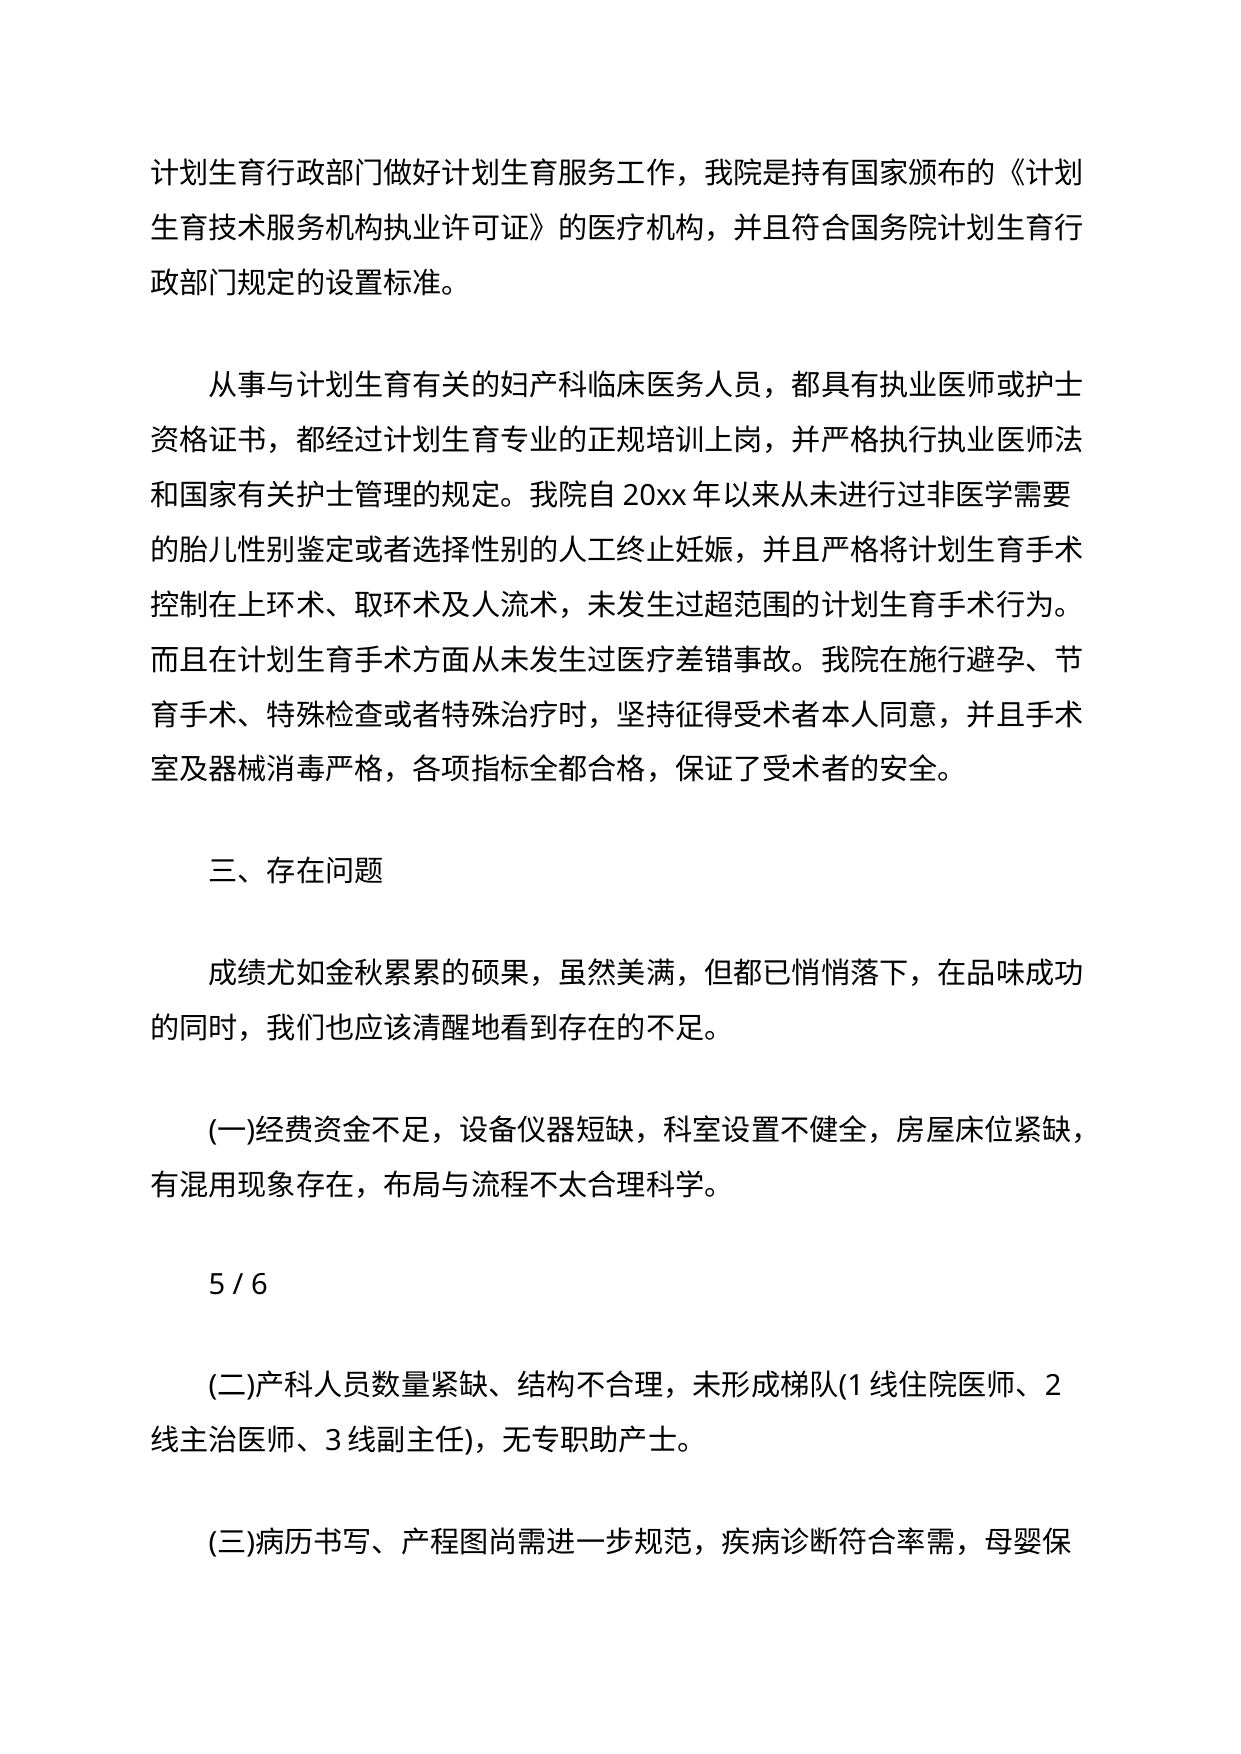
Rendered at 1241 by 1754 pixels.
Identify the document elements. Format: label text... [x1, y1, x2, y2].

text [150, 150, 1090, 302]
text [150, 1518, 1090, 1561]
text 5 / 6 [150, 1263, 1090, 1303]
text 三、存在问题 [150, 848, 1090, 890]
text 成绩尤如金秋累累的硕果，虽然美满，但都已悄悄落下，在品味成功的同时，我们也应该清醒地看到存在的不足。 [150, 949, 1090, 1047]
text (二)产科人员数量紧缺、结构不合理，未形成梯队(1线住院医师、2线主治医师、3线副主任)，无专职助产士。 [150, 1361, 1090, 1459]
text 从事与计划生育有关的妇产科临床医务人员，都具有执业医师或护士资格证书，都经过计划生育专业的正规培训上岗，并严格执行执业医师法和国家有关护士管理的规定。我院自20xx年以来从未进行过非医学需要的胎儿性别鉴定或者选择性别的人工终止妊娠，并且严格将计划生育手术控制在上环术、取环术及人流术，未发生过超范围的计划生育手术行为。而且在计划生育手术方面从未发生过医疗差错事故。我院在施行避孕、节育手术、特殊检查或者特殊治疗时，坚持征得受术者本人同意，并且手术室及器械消毒严格，各项指标全都合格，保证了受术者的安全。 [150, 362, 1090, 788]
text (一)经费资金不足，设备仪器短缺，科室设置不健全，房屋床位紧缺，有混用现象存在，布局与流程不太合理科学。 [150, 1106, 1090, 1203]
